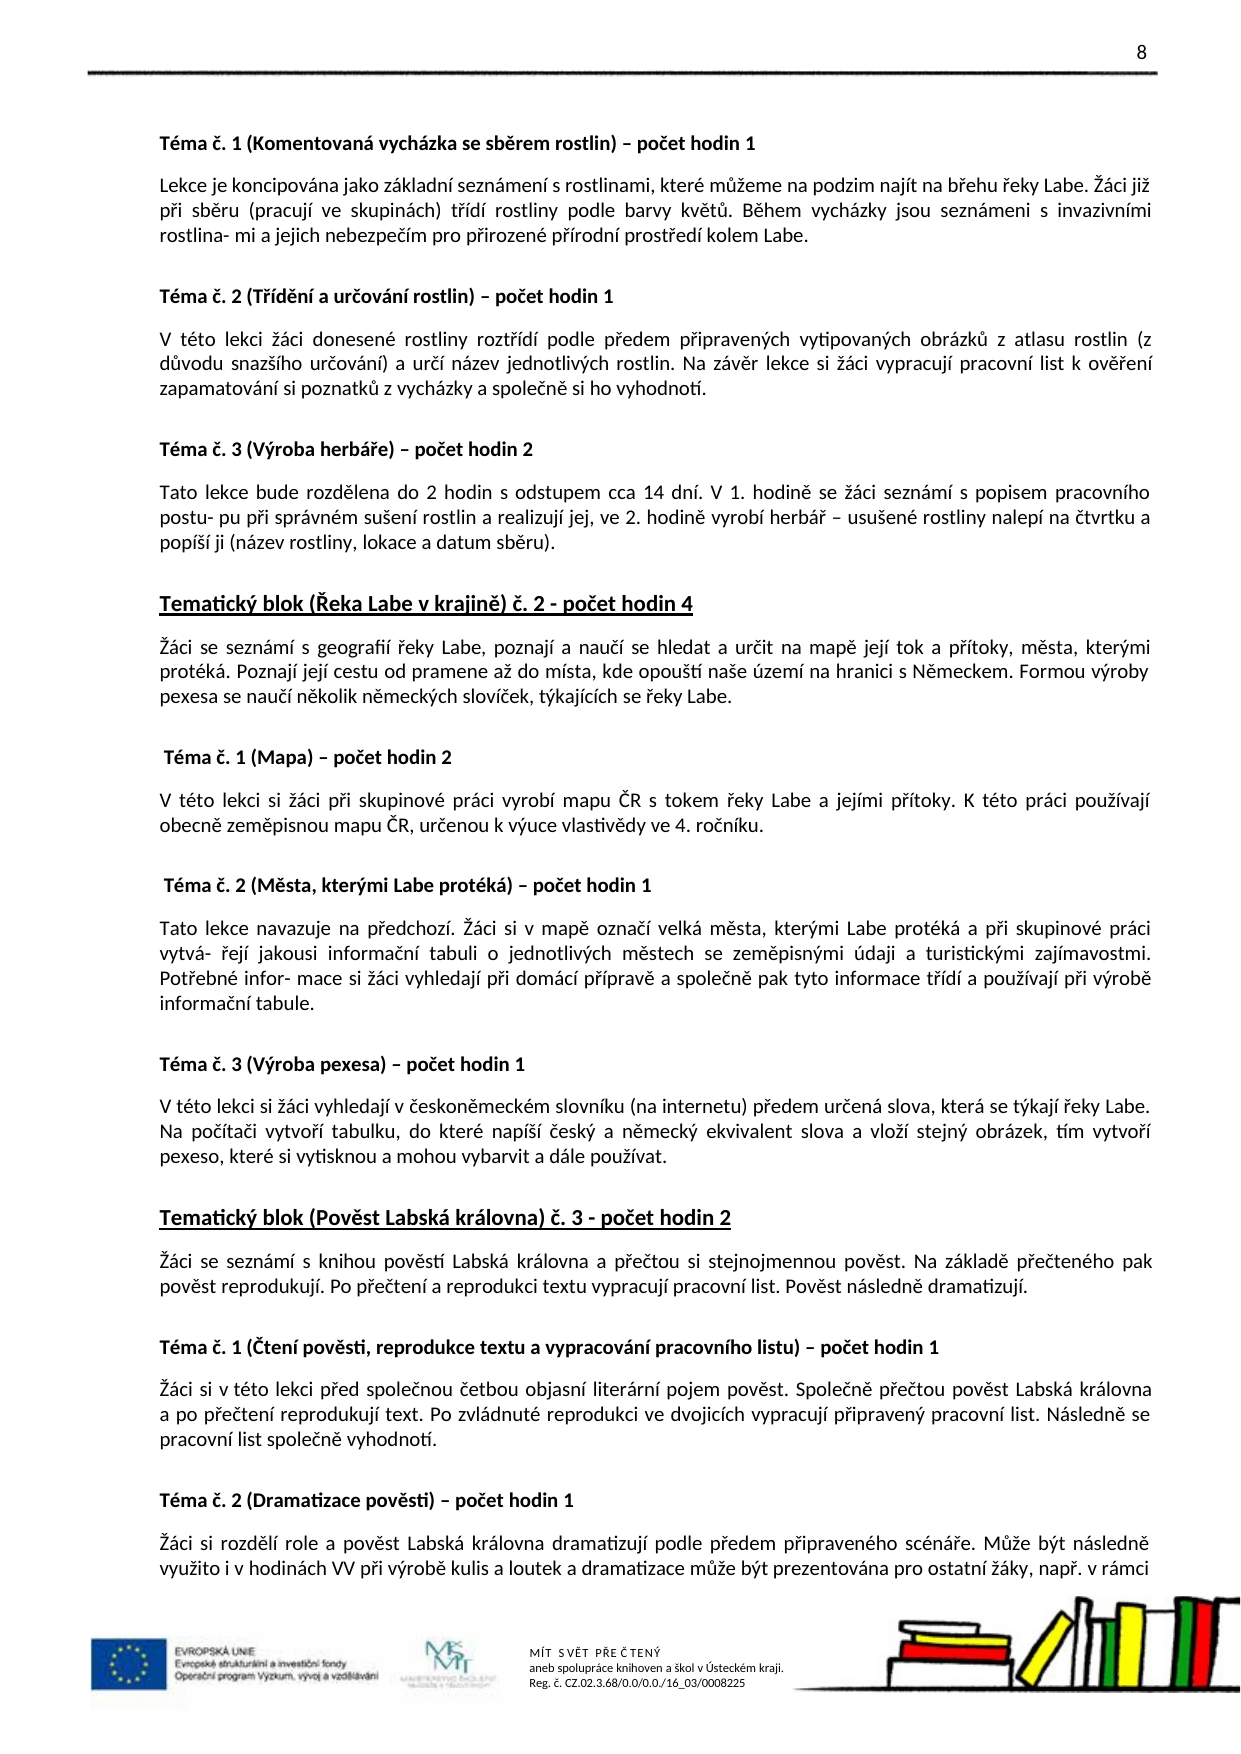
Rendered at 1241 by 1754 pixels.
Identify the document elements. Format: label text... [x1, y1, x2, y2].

subtitle Tematický blok (Řeka Labe v krajině) č. 2 - počet hodin 4 [159, 589, 1176, 617]
text Žáci se seznámí s geografií řeky Labe, poznají a naučí se hledat a určit na mapě její tok a přítoky, města, kterými protéká. Poznají její cestu od pramene až do místa, kde opouští naše území na hranici s Německem. Formou výroby pexesa se naučí několik německých slovíček, týkajících se řeky Labe. [159, 634, 1152, 709]
subtitle Téma č. 3 (Výroba herbáře) – počet hodin 2 [159, 436, 1176, 462]
text V této lekci si žáci vyhledají v českoněmeckém slovníku (na internetu) předem určená slova, která se týkají řeky Labe. Na počítači vytvoří tabulku, do které napíší český a německý ekvivalent slova a vloží stejný obrázek, tím vytvoří pexeso, které si vytisknou a mohou vybarvit a dále používat. [159, 1094, 1152, 1169]
text Žáci si v této lekci před společnou četbou objasní literární pojem pověst. Společně přečtou pověst Labská královna a po přečtení reprodukují text. Po zvládnuté reprodukci ve dvojicích vypracují připravený pracovní list. Následně se pracovní list společně vyhodnotí. [159, 1377, 1152, 1452]
picture [90, 1613, 523, 1715]
text Lekce je koncipována jako základní seznámení s rostlinami, které můžeme na podzim najít na břehu řeky Labe. Žáci již při sběru (pracují ve skupinách) třídí rostliny podle barvy květů. Během vycházky jsou seznámeni s invazivními rostlina- mi a jejich nebezpečím pro přirozené přírodní prostředí kolem Labe. [159, 173, 1152, 248]
subtitle Téma č. 1 (Čtení pověsti, reprodukce textu a vypracování pracovního listu) – počet hodin 1 [159, 1334, 1176, 1359]
subtitle Téma č. 2 (Města, kterými Labe protéká) – počet hodin 1 [163, 873, 1176, 898]
picture [87, 70, 1158, 77]
text V této lekci si žáci při skupinové práci vyrobí mapu ČR s tokem řeky Labe a jejími přítoky. K této práci používají obecně zeměpisnou mapu ČR, určenou k výuce vlastivědy ve 4. ročníku. [159, 787, 1152, 837]
text Tato lekce bude rozdělena do 2 hodin s odstupem cca 14 dní. V 1. hodině se žáci seznámí s popisem pracovního postu- pu při správném sušení rostlin a realizují jej, ve 2. hodině vyrobí herbář – usušené rostliny nalepí na čtvrtku a popíší ji (název rostliny, lokace a datum sběru). [159, 479, 1152, 554]
picture [792, 1596, 1241, 1693]
subtitle Téma č. 2 (Dramatizace pověsti) – počet hodin 1 [159, 1487, 1176, 1513]
subtitle Téma č. 1 (Komentovaná vycházka se sběrem rostlin) – počet hodin 1 [159, 130, 1176, 155]
subtitle Téma č. 2 (Třídění a určování rostlin) – počet hodin 1 [159, 283, 1176, 308]
subtitle Téma č. 1 (Mapa) – počet hodin 2 [163, 744, 1176, 770]
text V této lekci žáci donesené rostliny roztřídí podle předem připravených vytipovaných obrázků z atlasu rostlin (z důvodu snazšího určování) a určí název jednotlivých rostlin. Na závěr lekce si žáci vypracují pracovní list k ověření zapamatování si poznatků z vycházky a společně si ho vyhodnotí. [159, 326, 1152, 401]
subtitle Tematický blok (Pověst Labská královna) č. 3 - počet hodin 2 [159, 1203, 1176, 1232]
text Tato lekce navazuje na předchozí. Žáci si v mapě označí velká města, kterými Labe protéká a při skupinové práci vytvá- řejí jakousi informační tabuli o jednotlivých městech se zeměpisnými údaji a turistickými zajímavostmi. Potřebné infor- mace si žáci vyhledají při domácí přípravě a společně pak tyto informace třídí a používají při výrobě informační tabule. [159, 916, 1152, 1016]
subtitle Téma č. 3 (Výroba pexesa) – počet hodin 1 [159, 1051, 1176, 1076]
text Žáci se seznámí s knihou pověstí Labská královna a přečtou si stejnojmennou pověst. Na základě přečteného pak pověst reprodukují. Po přečtení a reprodukci textu vypracují pracovní list. Pověst následně dramatizují. [159, 1249, 1152, 1299]
